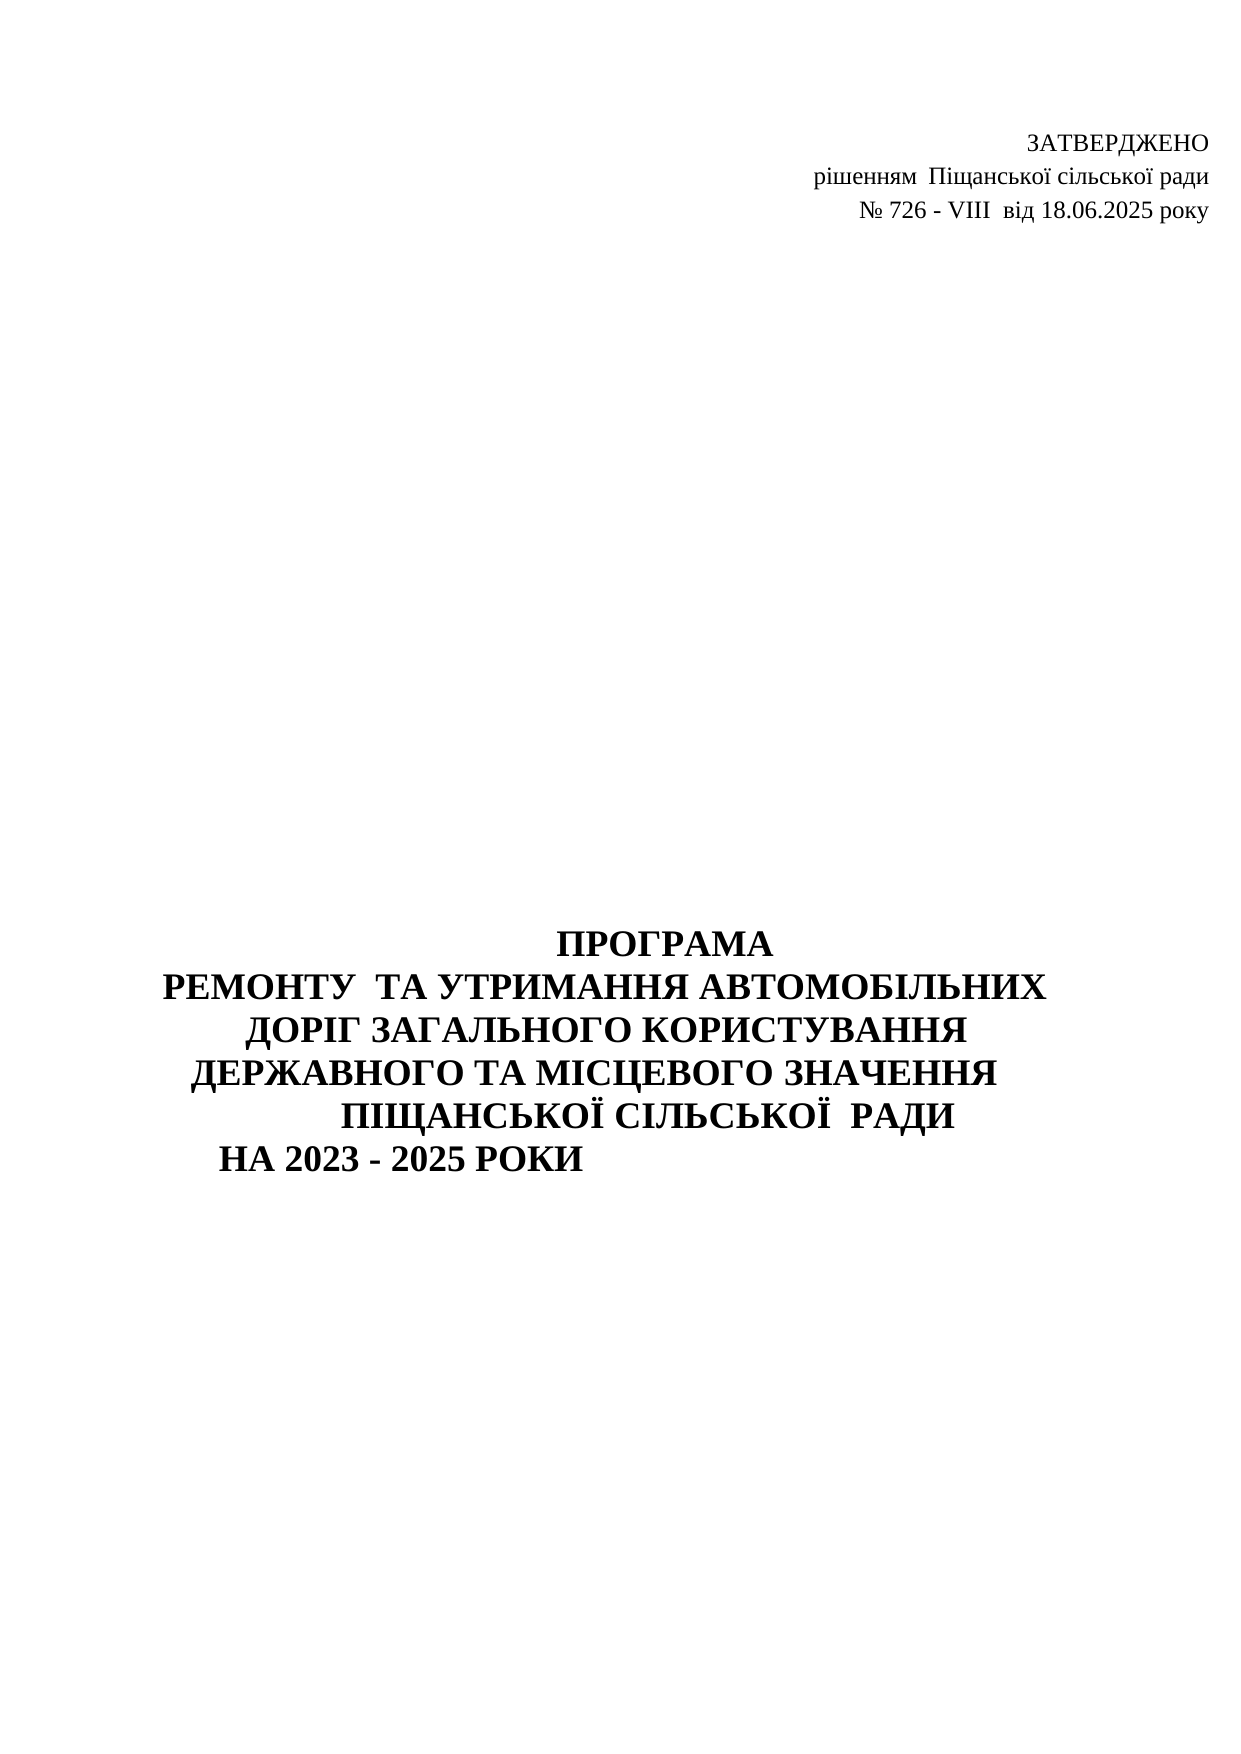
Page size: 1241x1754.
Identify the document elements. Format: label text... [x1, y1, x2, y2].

text рішенням Піщанської сільської ради [162, 161, 1209, 190]
text ДЕРЖАВНОГО ТА МІСЦЕВОГО ЗНАЧЕННЯ [162, 1051, 1178, 1094]
text ПРОГРАМА [162, 922, 1168, 965]
text ДОРІГ ЗАГАЛЬНОГО КОРИСТУВАННЯ [162, 1008, 1168, 1051]
text ПІЩАНСЬКОЇ СІЛЬСЬКОЇ РАДИ [162, 1094, 1178, 1137]
text ЗАТВЕРДЖЕНО [162, 128, 1209, 157]
text РЕМОНТУ ТА УТРИМАННЯ АВТОМОБІЛЬНИХ [162, 965, 1168, 1008]
text № 726 - VІІІ від 18.06.2025 року [162, 195, 1209, 223]
text НА 2023 - 2025 РОКИ [162, 1137, 1209, 1180]
